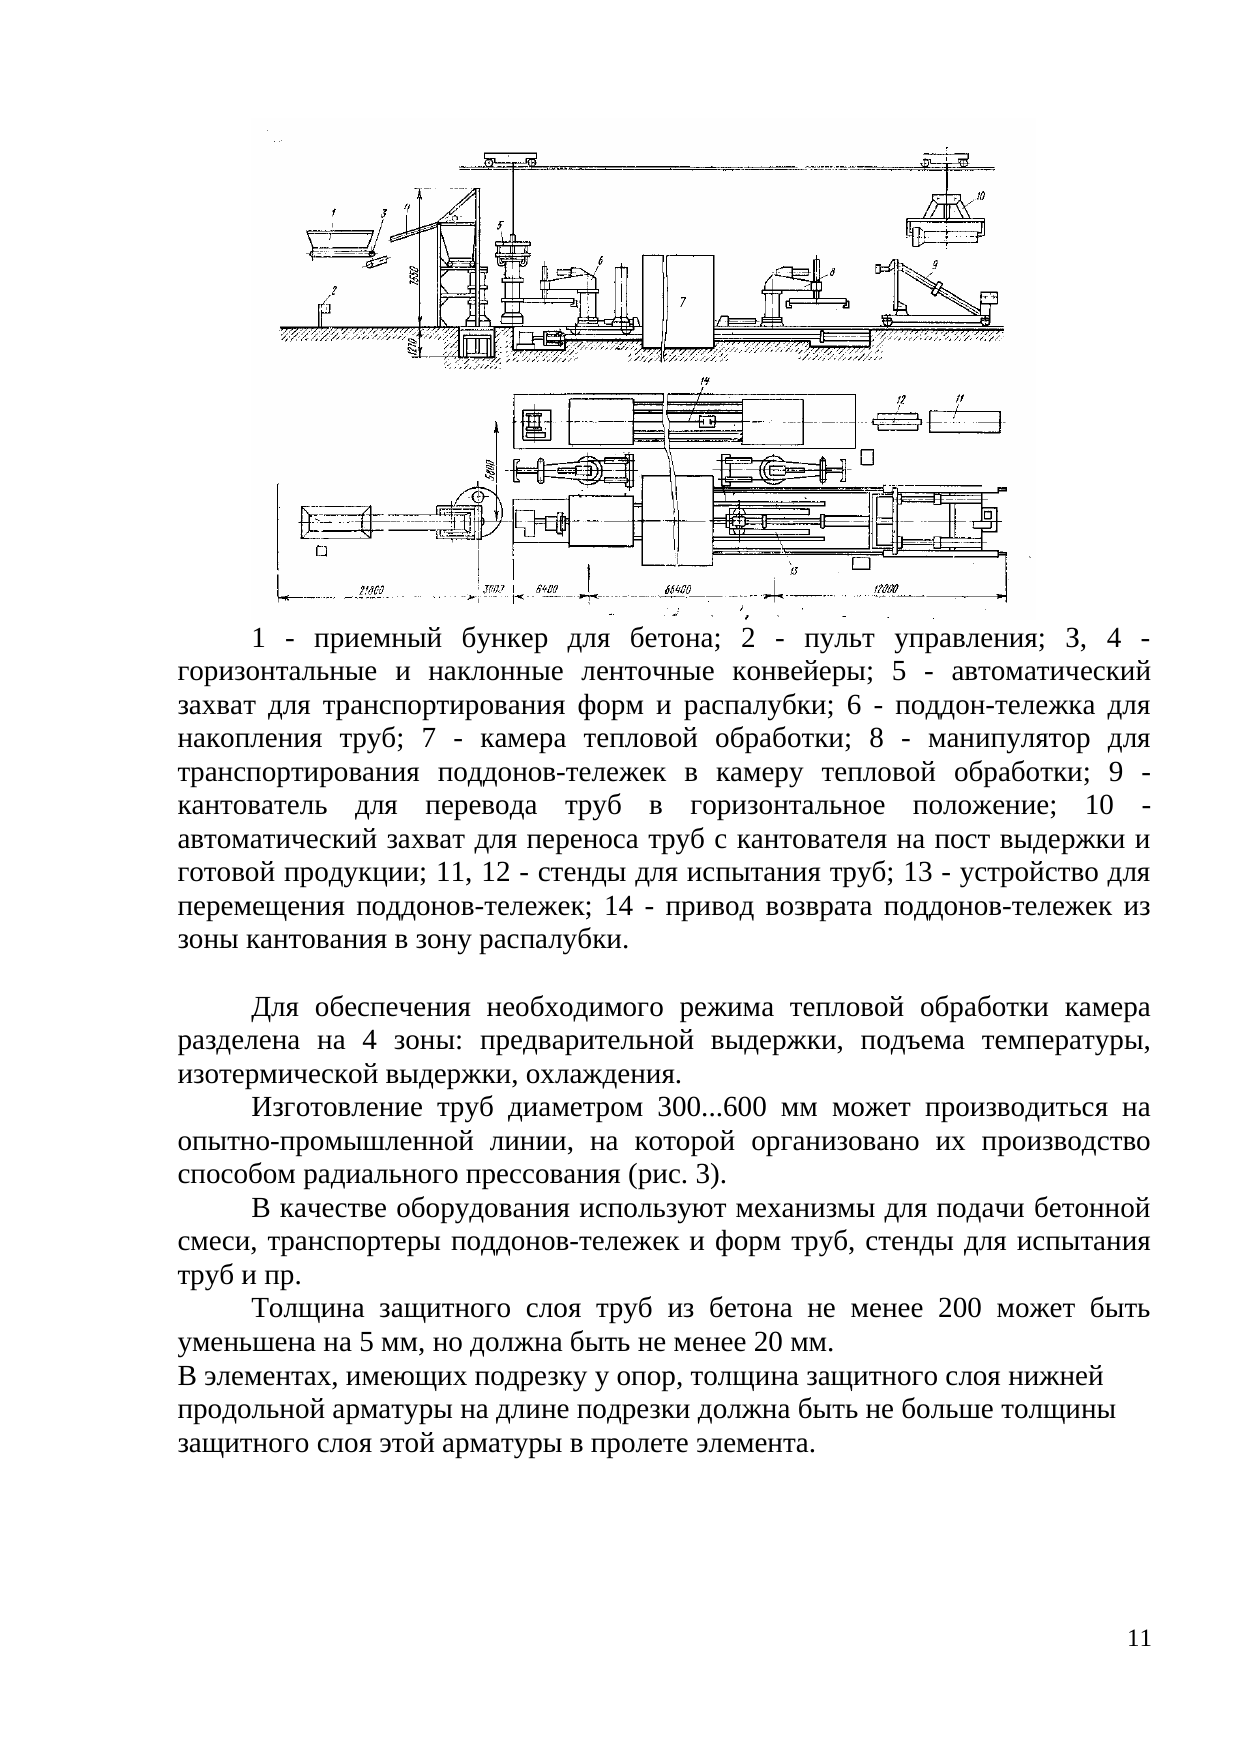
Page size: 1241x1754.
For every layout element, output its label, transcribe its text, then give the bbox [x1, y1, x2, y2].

text 1 - приемный бункер для бетона; 2 - пульт управления; З, 4 - горизонтальные и наклонные ленточные конвейеры; 5 - автоматический захват для транспортирования форм и распалубки; 6 - поддон-тележка для накопления труб; 7 - камера тепловой обработки; 8 - манипулятор для транспортирования поддонов-тележек в камеру тепловой обработки; 9 - кантователь для перевода труб в горизонтальное положение; 10 - автоматический захват для переноса труб с кантователя на пост выдержки и готовой продукции; 11, 12 - стенды для испытания труб; 13 - устройство для перемещения поддонов-тележек; 14 - привод возврата поддонов-тележек из зоны кантования в зону распалубки. [177, 620, 1152, 955]
text Изготовление труб диаметром 300...600 мм может производиться на опытно-промышленной линии, на которой организовано их производство способом радиального прессования (рис. 3). [177, 1089, 1152, 1190]
text В качестве оборудования используют механизмы для подачи бетонной смеси, транспортеры поддонов-тележек и форм труб, стенды для испытания труб и пр. [177, 1190, 1152, 1291]
text Толщина защитного слоя труб из бетона не менее 200 может быть уменьшена на 5 мм, но должна быть не менее 20 мм. [177, 1291, 1152, 1358]
picture [251, 118, 1036, 620]
text Для обеспечения необходимого режима тепловой обработки камера разделена на 4 зоны: предварительной выдержки, подъема температуры, изотермической выдержки, охлаждения. [177, 989, 1152, 1089]
text В элементах, имеющих подрезку у опор, толщина защитного слоя нижней продольной арматуры на длине подрезки должна быть не больше толщины защитного слоя этой арматуры в пролете элемента. [177, 1358, 1152, 1458]
